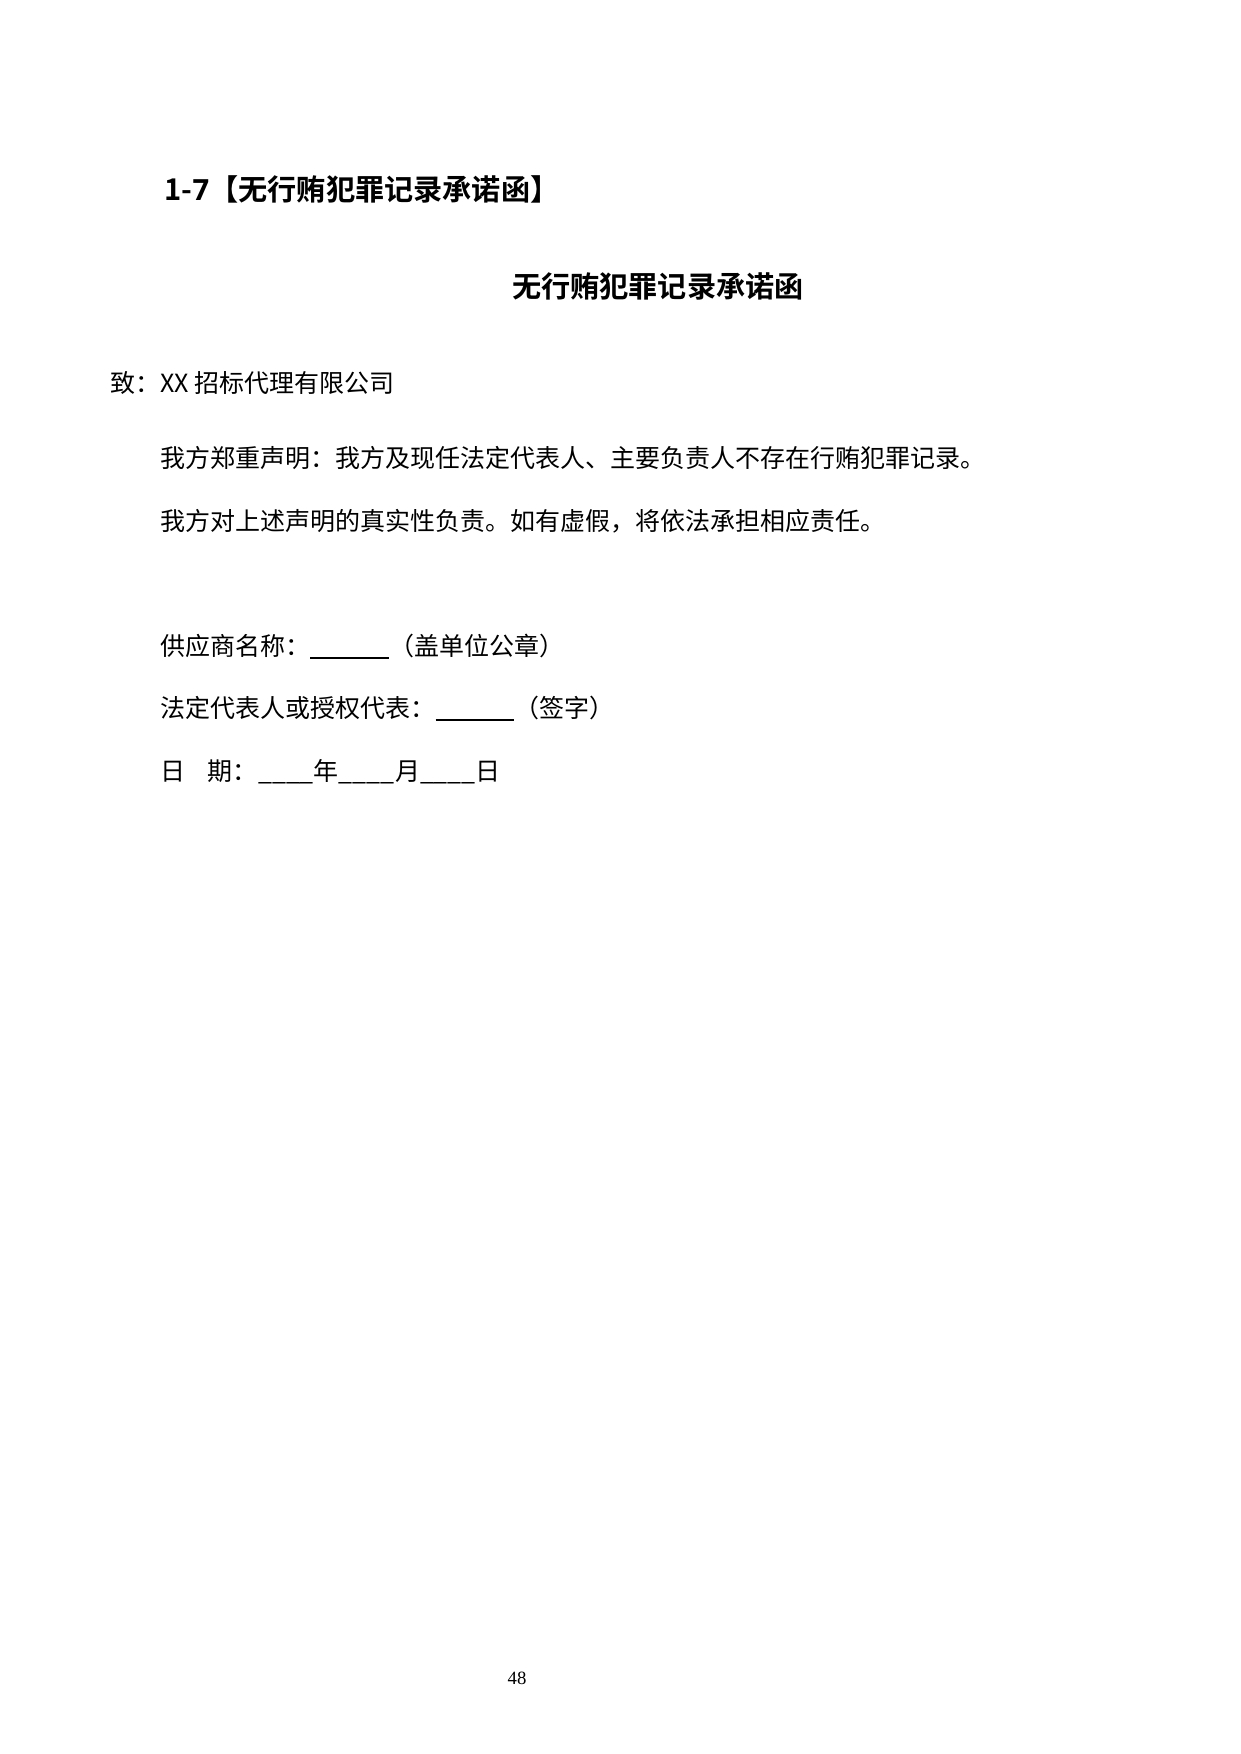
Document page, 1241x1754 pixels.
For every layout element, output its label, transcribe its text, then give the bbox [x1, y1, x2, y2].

subtitle 1-7【无行贿犯罪记录承诺函】 [164, 167, 1205, 209]
text 致：XX招标代理有限公司 [110, 363, 1205, 399]
text 法定代表人或授权代表： （签字） [110, 667, 1205, 730]
text 供应商名称： （盖单位公章） [110, 605, 1205, 667]
text 我方郑重声明：我方及现任法定代表人、主要负责人不存在行贿犯罪记录。 [110, 417, 1205, 480]
text 无行贿犯罪记录承诺函 [110, 263, 1205, 306]
text 日 期：____年____月____日 [110, 730, 1205, 792]
text 我方对上述声明的真实性负责。如有虚假，将依法承担相应责任。 [110, 480, 1205, 542]
